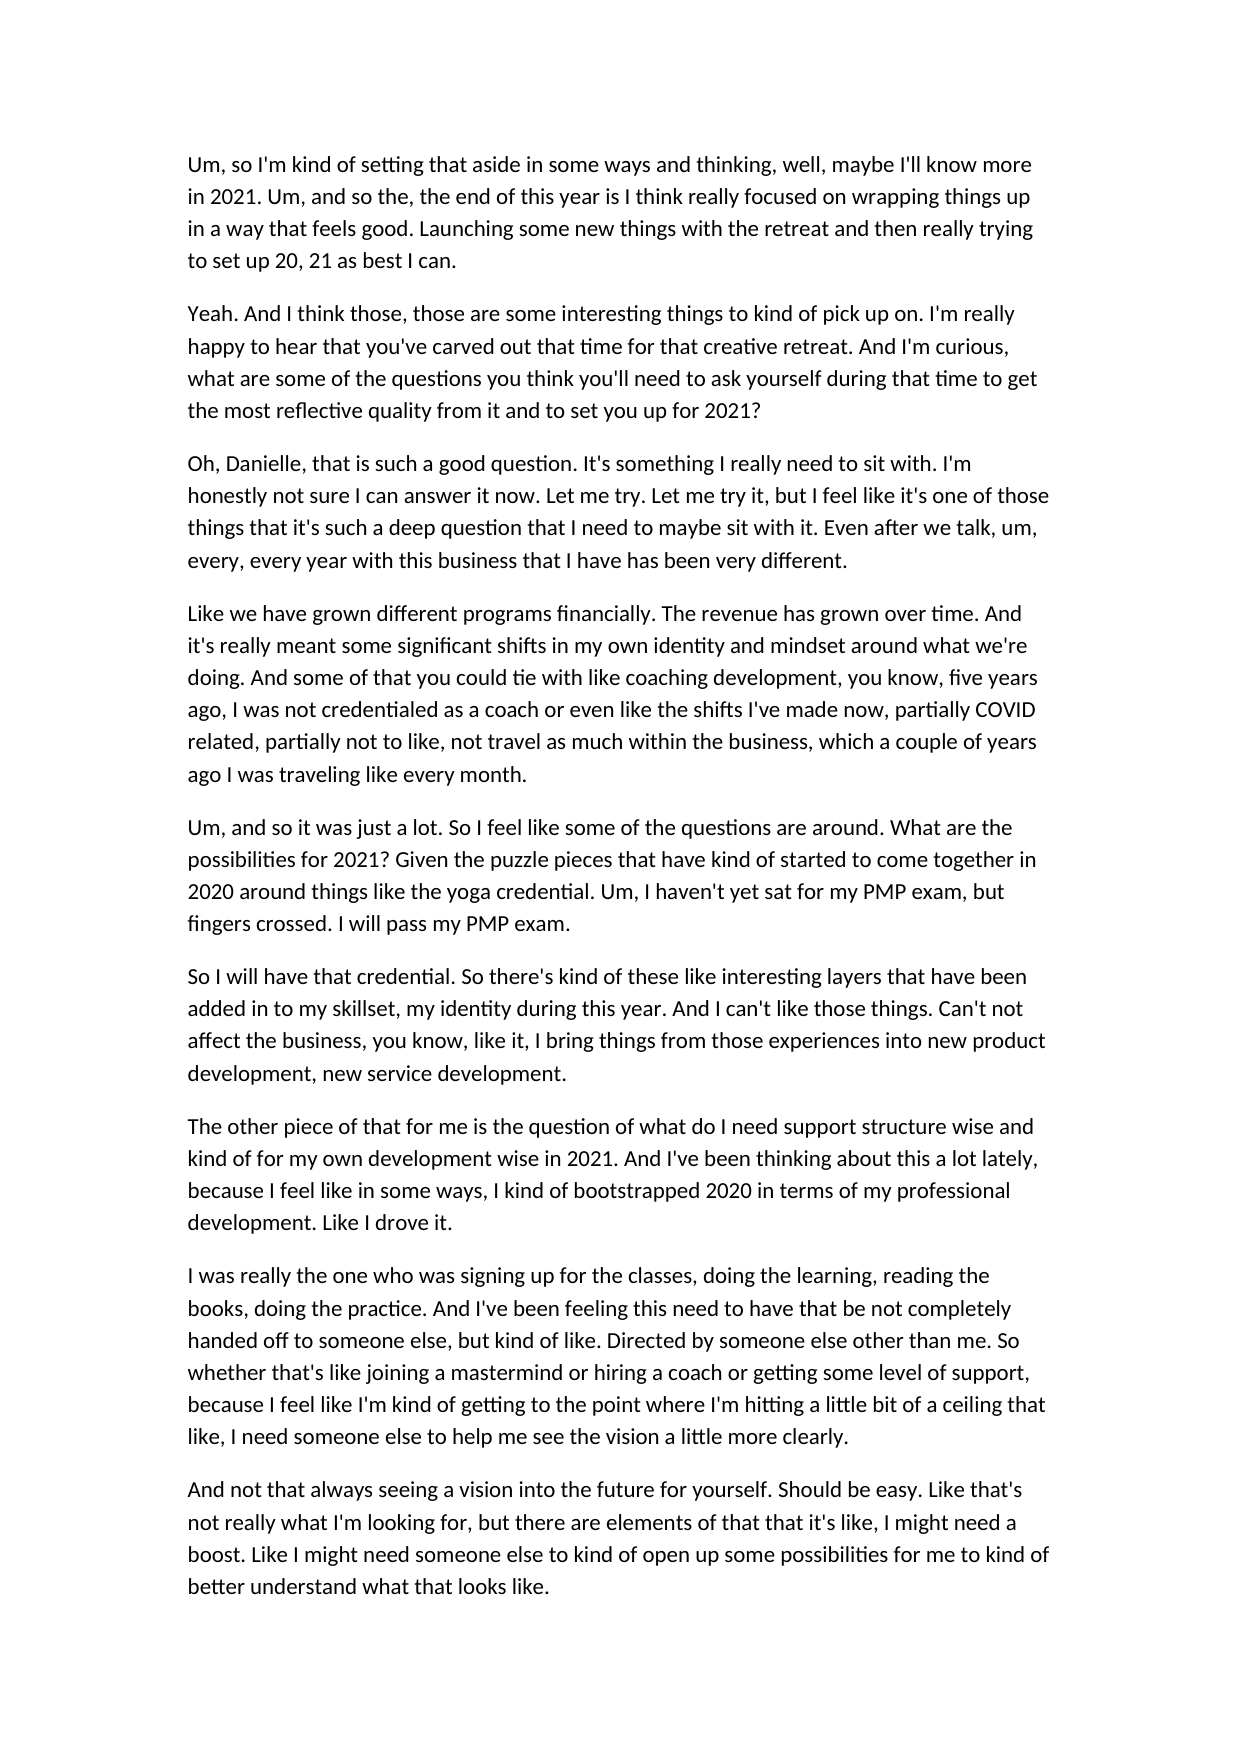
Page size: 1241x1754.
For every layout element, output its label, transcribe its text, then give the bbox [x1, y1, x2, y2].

text I was really the one who was signing up for the classes, doing the learning, reading the books, doing the practice. And I've been feeling this need to have that be not completely handed off to someone else, but kind of like. Directed by someone else other than me. So whether that's like joining a mastermind or hiring a coach or getting some level of support, because I feel like I'm kind of getting to the point where I'm hitting a little bit of a ceiling that like, I need someone else to help me see the vision a little more clearly. [187, 1261, 1053, 1450]
text So I will have that credential. So there's kind of these like interesting layers that have been added in to my skillset, my identity during this year. And I can't like those things. Can't not affect the business, you know, like it, I bring things from those experiences into new product development, new service development. [187, 962, 1053, 1087]
text Yeah. And I think those, those are some interesting things to kind of pick up on. I'm really happy to hear that you've carved out that time for that creative retreat. And I'm curious, what are some of the questions you think you'll need to ask yourself during that time to get the most reflective quality from it and to set you up for 2021? [187, 299, 1053, 424]
text Um, and so it was just a lot. So I feel like some of the questions are around. What are the possibilities for 2021? Given the puzzle pieces that have kind of started to come together in 2020 around things like the yoga credential. Um, I haven't yet sat for my PMP exam, but fingers crossed. I will pass my PMP exam. [187, 813, 1053, 937]
text The other piece of that for me is the question of what do I need support structure wise and kind of for my own development wise in 2021. And I've been thinking about this a lot lately, because I feel like in some ways, I kind of bootstrapped 2020 in terms of my professional development. Like I drove it. [187, 1112, 1053, 1236]
text Like we have grown different programs financially. The revenue has grown over time. And it's really meant some significant shifts in my own identity and mindset around what we're doing. And some of that you could tie with like coaching development, you know, five years ago, I was not credentialed as a coach or even like the shifts I've made now, partially COVID related, partially not to like, not travel as much within the business, which a couple of years ago I was traveling like every month. [187, 599, 1053, 788]
text Um, so I'm kind of setting that aside in some ways and thinking, well, maybe I'll know more in 2021. Um, and so the, the end of this year is I think really focused on wrapping things up in a way that feels good. Launching some new things with the retreat and then really trying to set up 20, 21 as best I can. [187, 150, 1053, 274]
text Oh, Danielle, that is such a good question. It's something I really need to sit with. I'm honestly not sure I can answer it now. Let me try. Let me try it, but I feel like it's one of those things that it's such a deep question that I need to maybe sit with it. Even after we talk, um, every, every year with this business that I have has been very different. [187, 449, 1053, 574]
text And not that always seeing a vision into the future for yourself. Should be easy. Like that's not really what I'm looking for, but there are elements of that that it's like, I might need a boost. Like I might need someone else to kind of open up some possibilities for me to kind of better understand what that looks like. [187, 1475, 1053, 1600]
